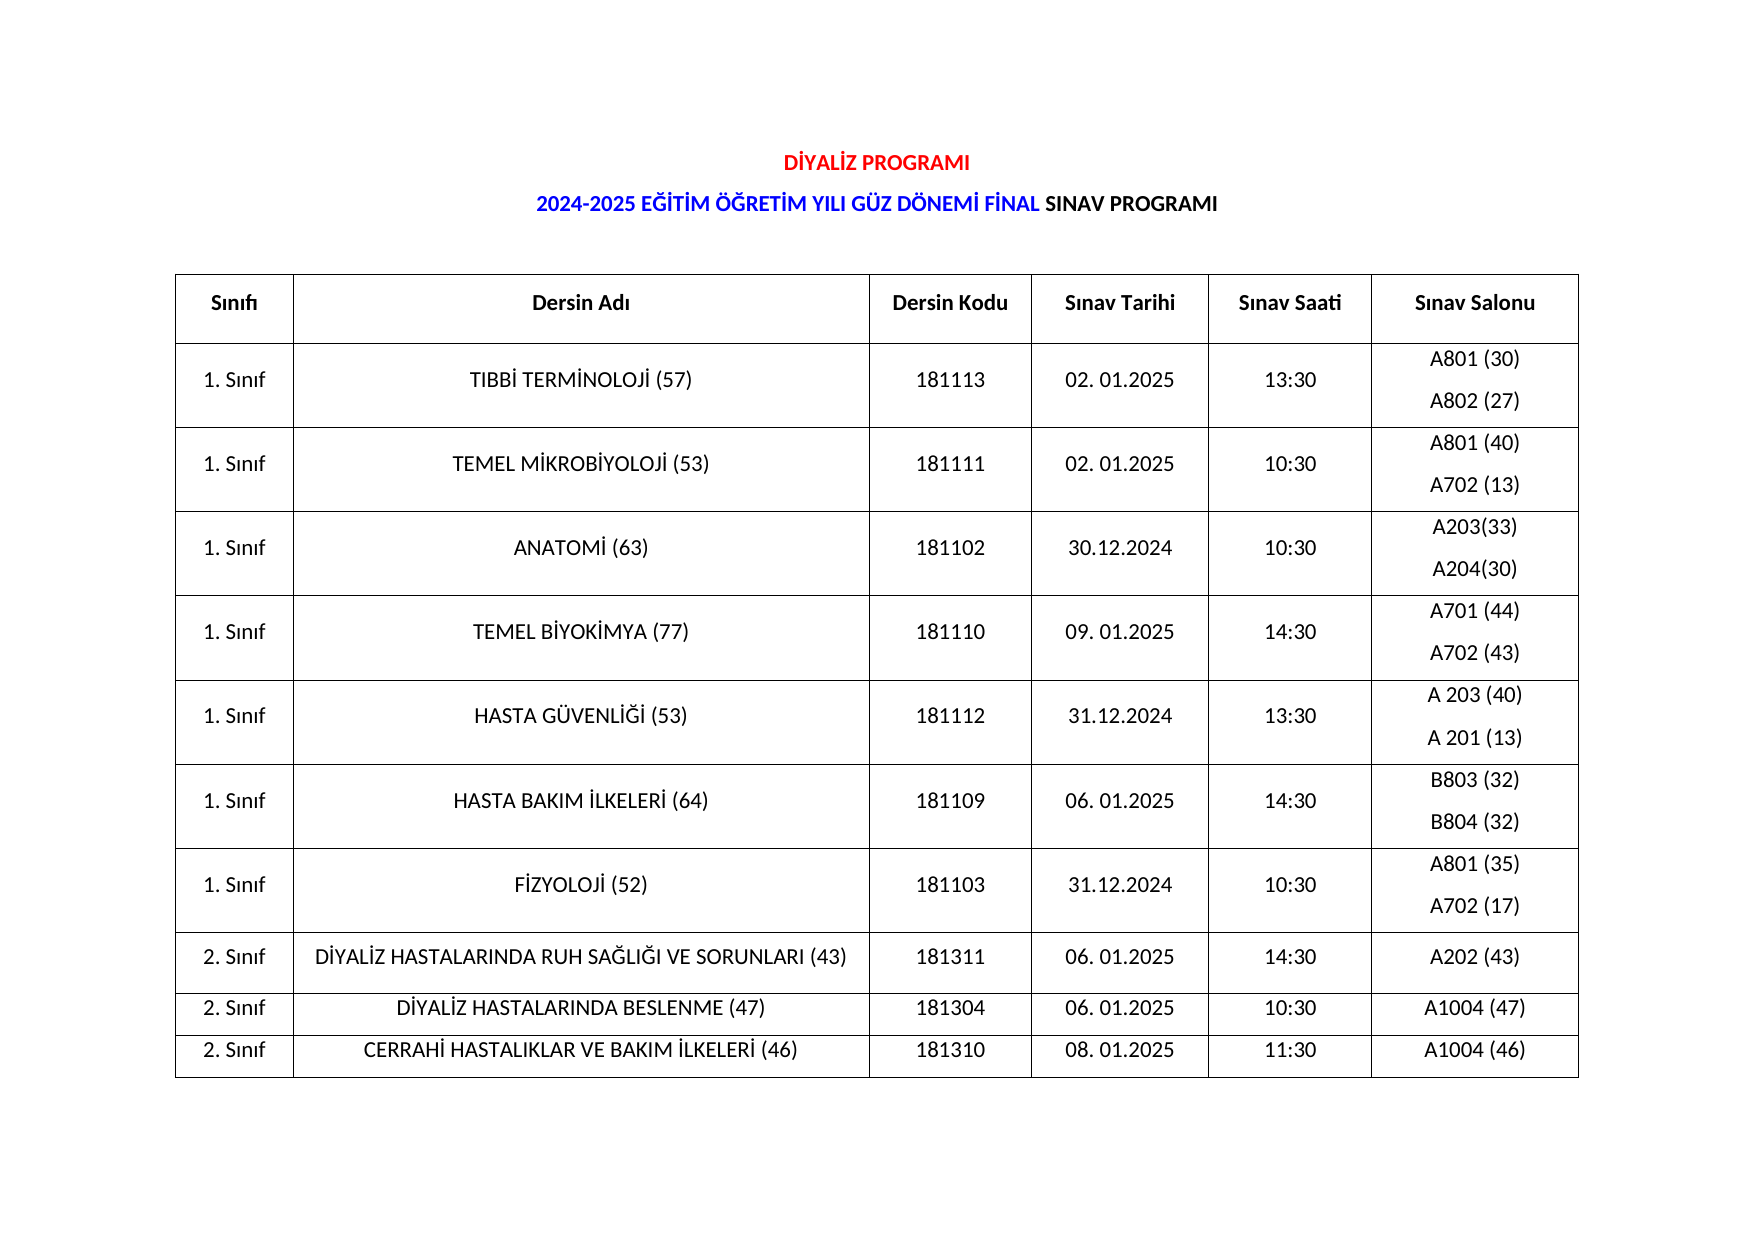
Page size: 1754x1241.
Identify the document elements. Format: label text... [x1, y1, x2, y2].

table_header Sınav Tarihi [1032, 275, 1208, 343]
table_cell 181111 [870, 428, 1031, 511]
table_cell 181110 [870, 596, 1031, 679]
table_cell 11:30 [1209, 1036, 1371, 1077]
table_cell HASTA GÜVENLİĞİ (53) [294, 681, 869, 764]
table_cell A801 (40) A702 (13) [1372, 428, 1578, 511]
table_cell 1. Sınıf [176, 765, 293, 848]
table_header Dersin Adı [294, 275, 869, 343]
table_cell 31.12.2024 [1032, 681, 1208, 764]
table_cell 181109 [870, 765, 1031, 848]
table_header Sınıfı [176, 275, 293, 343]
table_cell 13:30 [1209, 344, 1371, 427]
table_header Sınav Salonu [1372, 275, 1578, 343]
text 2024-2025 EĞİTİM ÖĞRETİM YILI GÜZ DÖNEMİ FİNAL SINAV PROGRAMI [148, 189, 1606, 218]
table_cell 1. Sınıf [176, 681, 293, 764]
table_cell A203(33) A204(30) [1372, 512, 1578, 595]
table_cell DİYALİZ HASTALARINDA BESLENME (47) [294, 994, 869, 1034]
table_cell A202 (43) [1372, 933, 1578, 992]
table_cell 10:30 [1209, 428, 1371, 511]
table_cell A1004 (47) [1372, 994, 1578, 1034]
table_cell 181304 [870, 994, 1031, 1034]
table_header Dersin Kodu [870, 275, 1031, 343]
table_cell 14:30 [1209, 765, 1371, 848]
table_cell DİYALİZ HASTALARINDA RUH SAĞLIĞI VE SORUNLARI (43) [294, 933, 869, 992]
table_cell A801 (30) A802 (27) [1372, 344, 1578, 427]
table_cell 13:30 [1209, 681, 1371, 764]
table_cell 2. Sınıf [176, 933, 293, 992]
table_cell ANATOMİ (63) [294, 512, 869, 595]
table_cell 02. 01.2025 [1032, 344, 1208, 427]
table_cell TEMEL MİKROBİYOLOJİ (53) [294, 428, 869, 511]
table_cell 181112 [870, 681, 1031, 764]
table_cell A 203 (40) A 201 (13) [1372, 681, 1578, 764]
table_cell 181113 [870, 344, 1031, 427]
table_cell CERRAHİ HASTALIKLAR VE BAKIM İLKELERİ (46) [294, 1036, 869, 1077]
table_cell 08. 01.2025 [1032, 1036, 1208, 1077]
table_cell 1. Sınıf [176, 849, 293, 932]
table_cell 1. Sınıf [176, 512, 293, 595]
table_cell 10:30 [1209, 849, 1371, 932]
table_cell TEMEL BİYOKİMYA (77) [294, 596, 869, 679]
text DİYALİZ PROGRAMI [148, 148, 1606, 176]
table_cell 1. Sınıf [176, 344, 293, 427]
table_cell 06. 01.2025 [1032, 765, 1208, 848]
table_cell 181311 [870, 933, 1031, 992]
table_cell 02. 01.2025 [1032, 428, 1208, 511]
table_cell 181103 [870, 849, 1031, 932]
table_cell B803 (32) B804 (32) [1372, 765, 1578, 848]
table_cell FİZYOLOJİ (52) [294, 849, 869, 932]
table_cell 10:30 [1209, 994, 1371, 1034]
table_cell 14:30 [1209, 596, 1371, 679]
table_cell 06. 01.2025 [1032, 994, 1208, 1034]
table_cell A801 (35) A702 (17) [1372, 849, 1578, 932]
table_cell 181102 [870, 512, 1031, 595]
table_cell 14:30 [1209, 933, 1371, 992]
table_cell 31.12.2024 [1032, 849, 1208, 932]
table_header Sınav Saati [1209, 275, 1371, 343]
table_cell 1. Sınıf [176, 428, 293, 511]
table_cell 06. 01.2025 [1032, 933, 1208, 992]
table_cell A1004 (46) [1372, 1036, 1578, 1077]
table_cell HASTA BAKIM İLKELERİ (64) [294, 765, 869, 848]
table_cell TIBBİ TERMİNOLOJİ (57) [294, 344, 869, 427]
table_cell 2. Sınıf [176, 1036, 293, 1077]
table_cell 10:30 [1209, 512, 1371, 595]
table_cell 1. Sınıf [176, 596, 293, 679]
table_cell 30.12.2024 [1032, 512, 1208, 595]
table_cell 2. Sınıf [176, 994, 293, 1034]
table_cell A701 (44) A702 (43) [1372, 596, 1578, 679]
table_cell 181310 [870, 1036, 1031, 1077]
table_cell 09. 01.2025 [1032, 596, 1208, 679]
